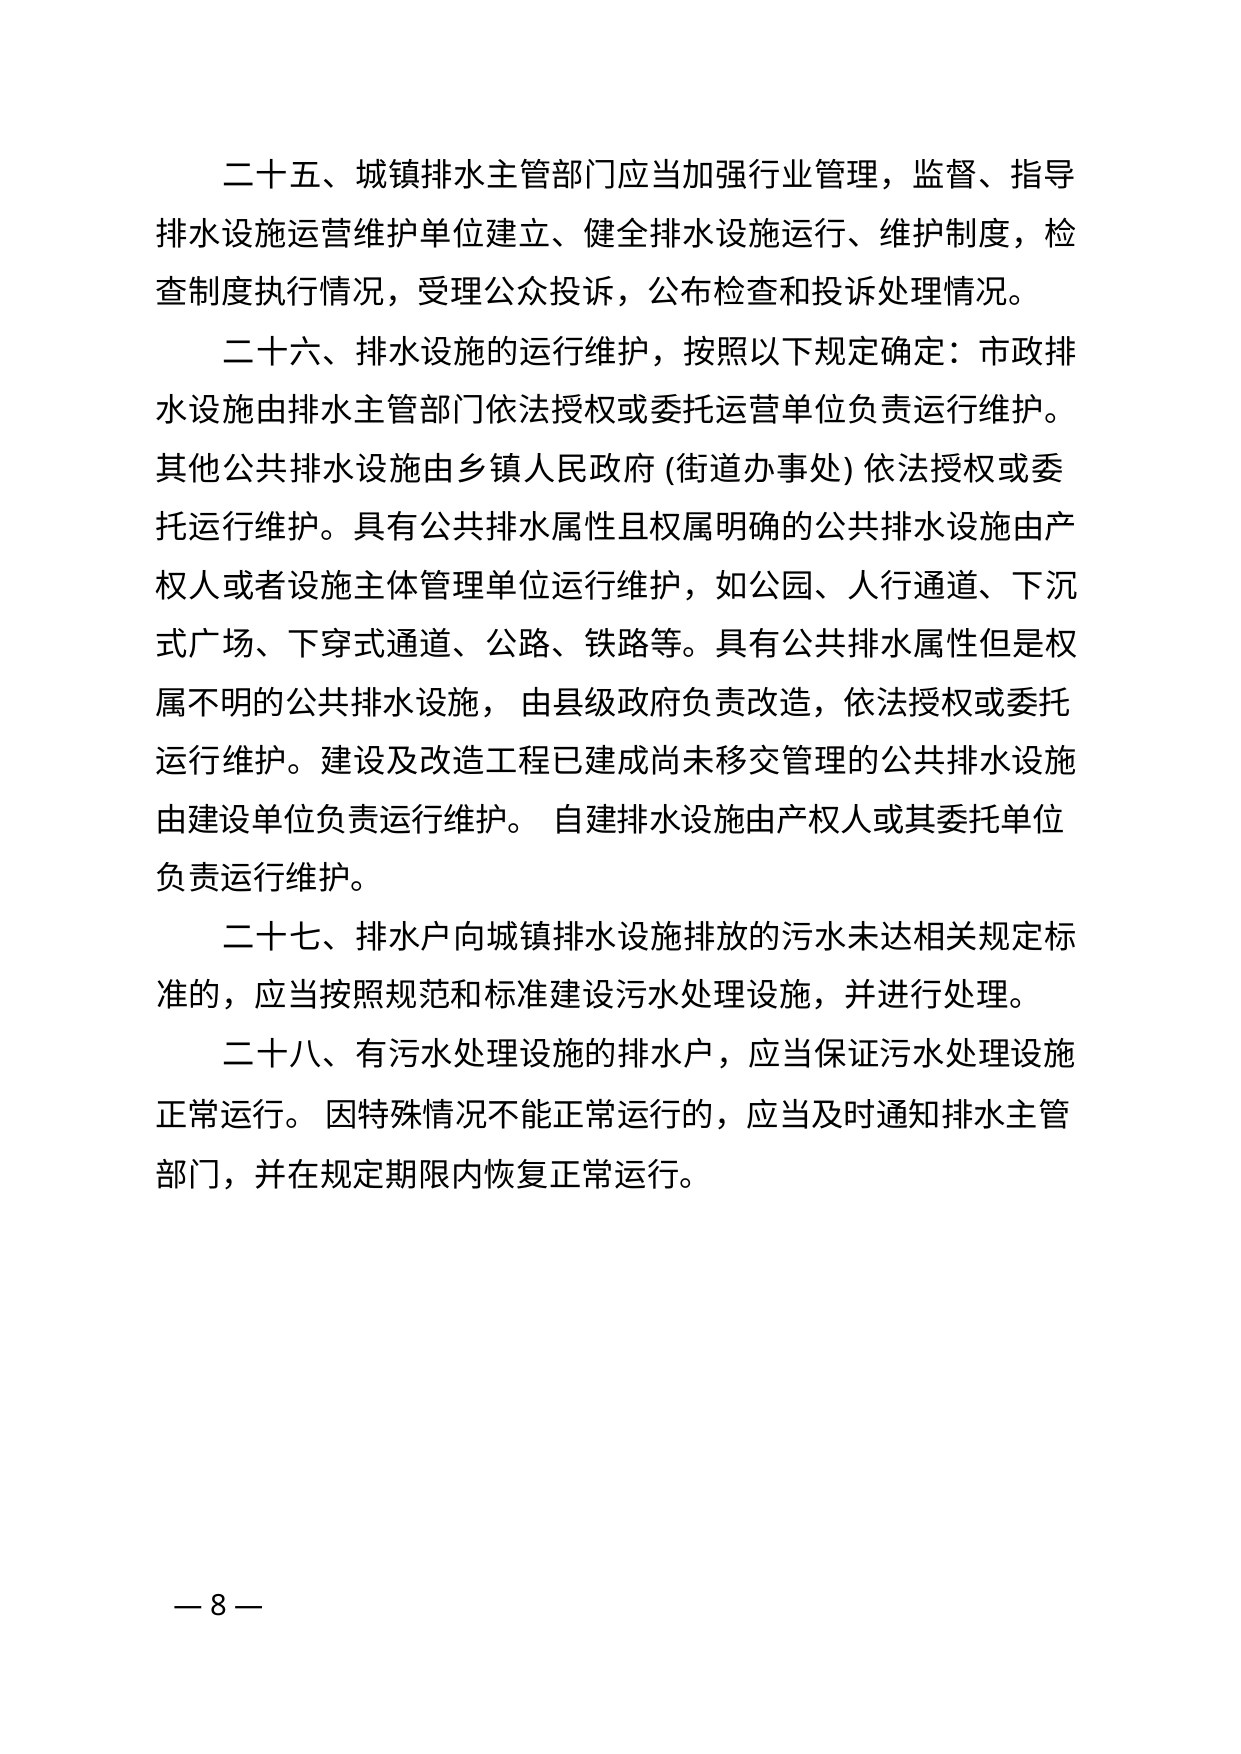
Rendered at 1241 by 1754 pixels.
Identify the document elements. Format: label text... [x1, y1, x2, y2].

text 二十六、排水设施的运行维护，按照以下规定确定：市政排水设施由排水主管部门依法授权或委托运营单位负责运行维护。其他公共排水设施由乡镇人民政府 (街道办事处) 依法授权或委托运行维护。具有公共排水属性且权属明确的公共排水设施由产权人或者设施主体管理单位运行维护，如公园、人行通道、下沉式广场、下穿式通道、公路、铁路等。具有公共排水属性但是权属不明的公共排水设施， 由县级政府负责改造，依法授权或委托运行维护。建设及改造工程已建成尚未移交管理的公共排水设施由建设单位负责运行维护。 自建排水设施由产权人或其委托单位负责运行维护。 [155, 326, 1078, 899]
text 二十八、有污水处理设施的排水户，应当保证污水处理设施正常运行。 因特殊情况不能正常运行的，应当及时通知排水主管部门，并在规定期限内恢复正常运行。 [155, 1028, 1078, 1196]
text 二十七、排水户向城镇排水设施排放的污水未达相关规定标准的，应当按照规范和标准建设污水处理设施，并进行处理。 [156, 911, 1077, 1016]
text 二十五、城镇排水主管部门应当加强行业管理，监督、指导排水设施运营维护单位建立、健全排水设施运行、维护制度，检查制度执行情况，受理公众投诉，公布检查和投诉处理情况。 [155, 149, 1078, 313]
